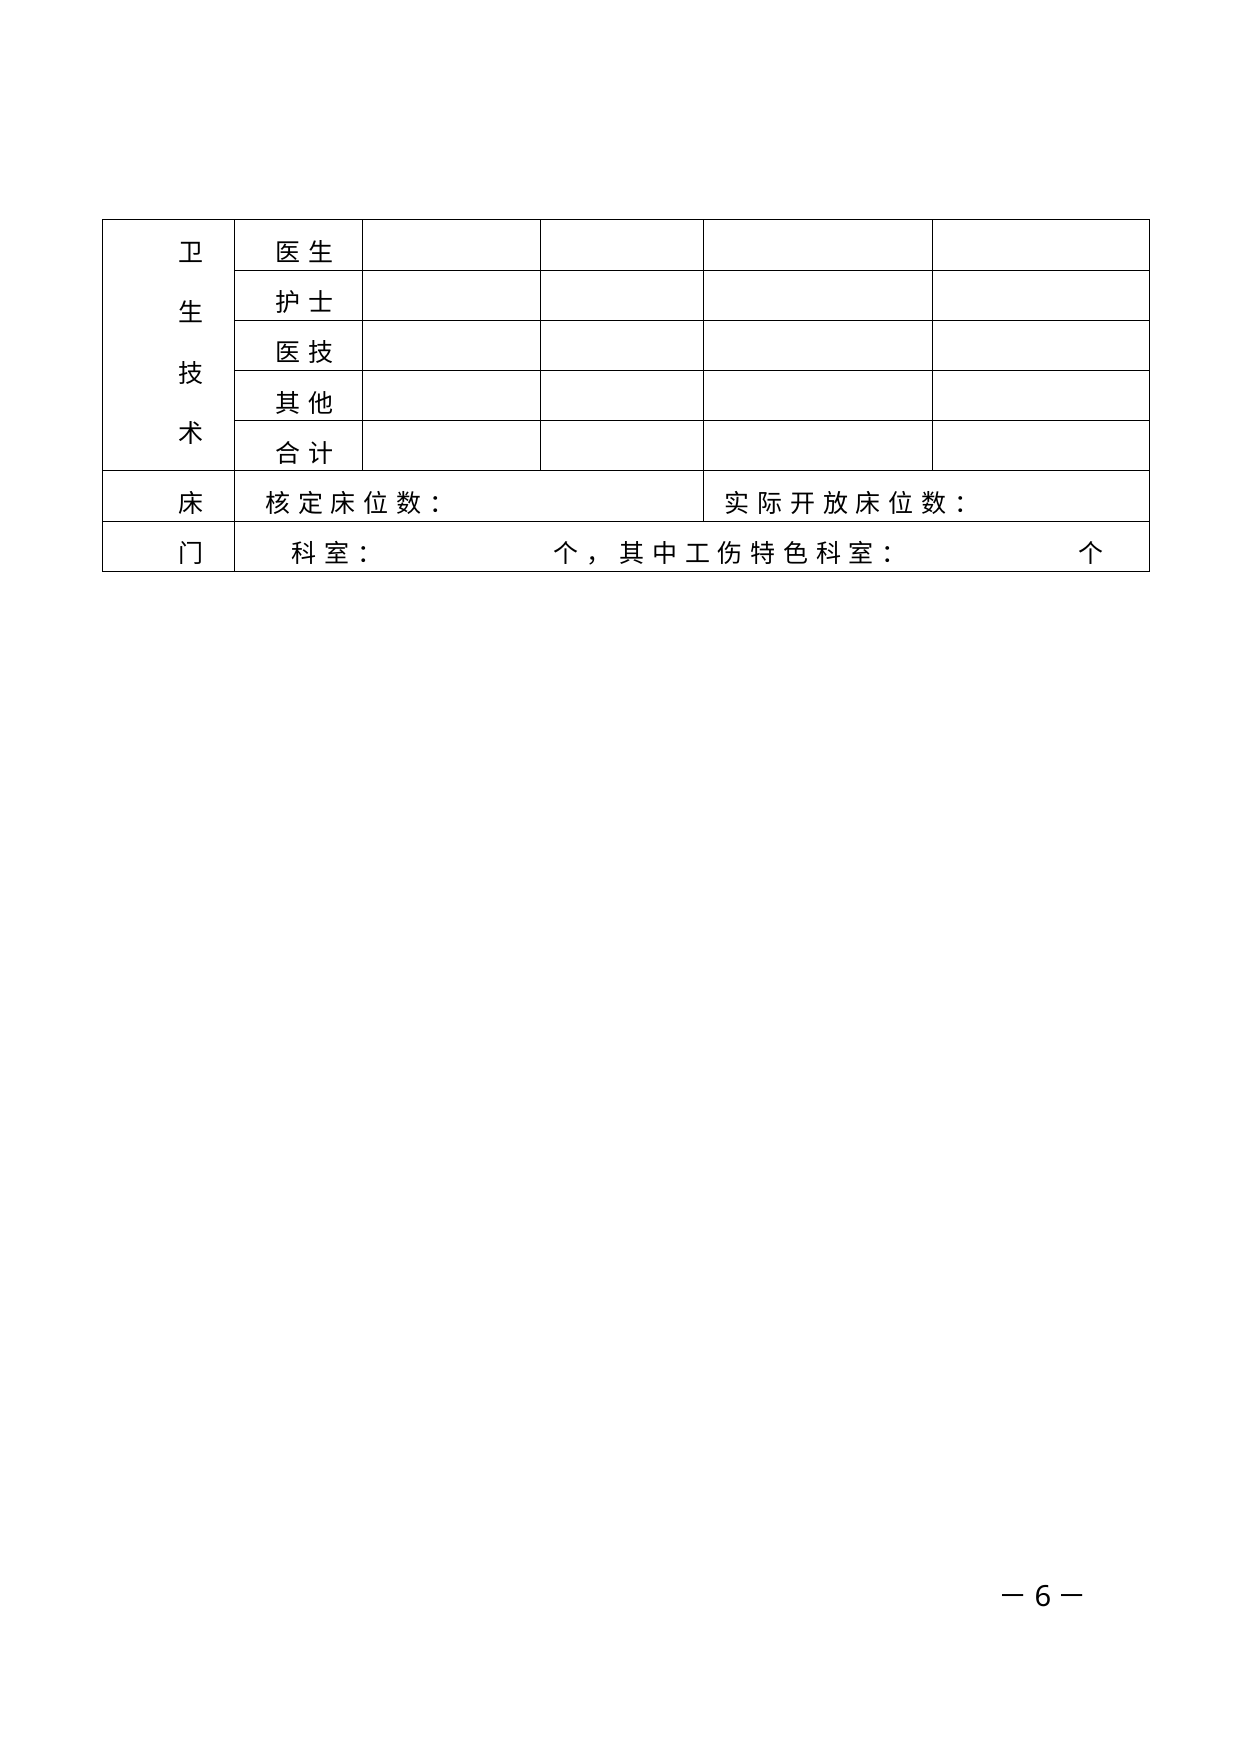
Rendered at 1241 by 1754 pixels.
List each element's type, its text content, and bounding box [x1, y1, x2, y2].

table_cell [363, 321, 540, 370]
table_cell [704, 321, 932, 370]
table_cell [933, 321, 1149, 370]
table_cell [363, 271, 540, 320]
table_cell [363, 220, 540, 269]
table_cell [541, 321, 703, 370]
table_cell [363, 421, 540, 470]
table_cell 医生 [235, 220, 362, 269]
table_cell [933, 421, 1149, 470]
table_cell [704, 421, 932, 470]
table_cell 门诊 [103, 522, 234, 571]
table_cell 床位情况 [103, 471, 234, 521]
table_cell 卫生技术人员构成 [103, 220, 234, 470]
table_cell [933, 271, 1149, 320]
table_cell [704, 271, 932, 320]
table_cell [541, 371, 703, 420]
table_cell [541, 220, 703, 269]
table_cell [933, 371, 1149, 420]
table_cell 护士 [235, 271, 362, 320]
table_cell 医技人员 [235, 321, 362, 370]
table_cell 合计 [235, 421, 362, 470]
table_cell 实际开放床位数： [704, 471, 1149, 521]
table_cell 科室： 个，其中工伤特色科室： 个 [235, 522, 1149, 571]
table_cell 其他 [235, 371, 362, 420]
table_cell [541, 421, 703, 470]
table_cell [704, 371, 932, 420]
table_cell [363, 371, 540, 420]
table_cell 核定床位数： [235, 471, 703, 521]
table_cell [933, 220, 1149, 269]
table_cell [541, 271, 703, 320]
table_cell [704, 220, 932, 269]
